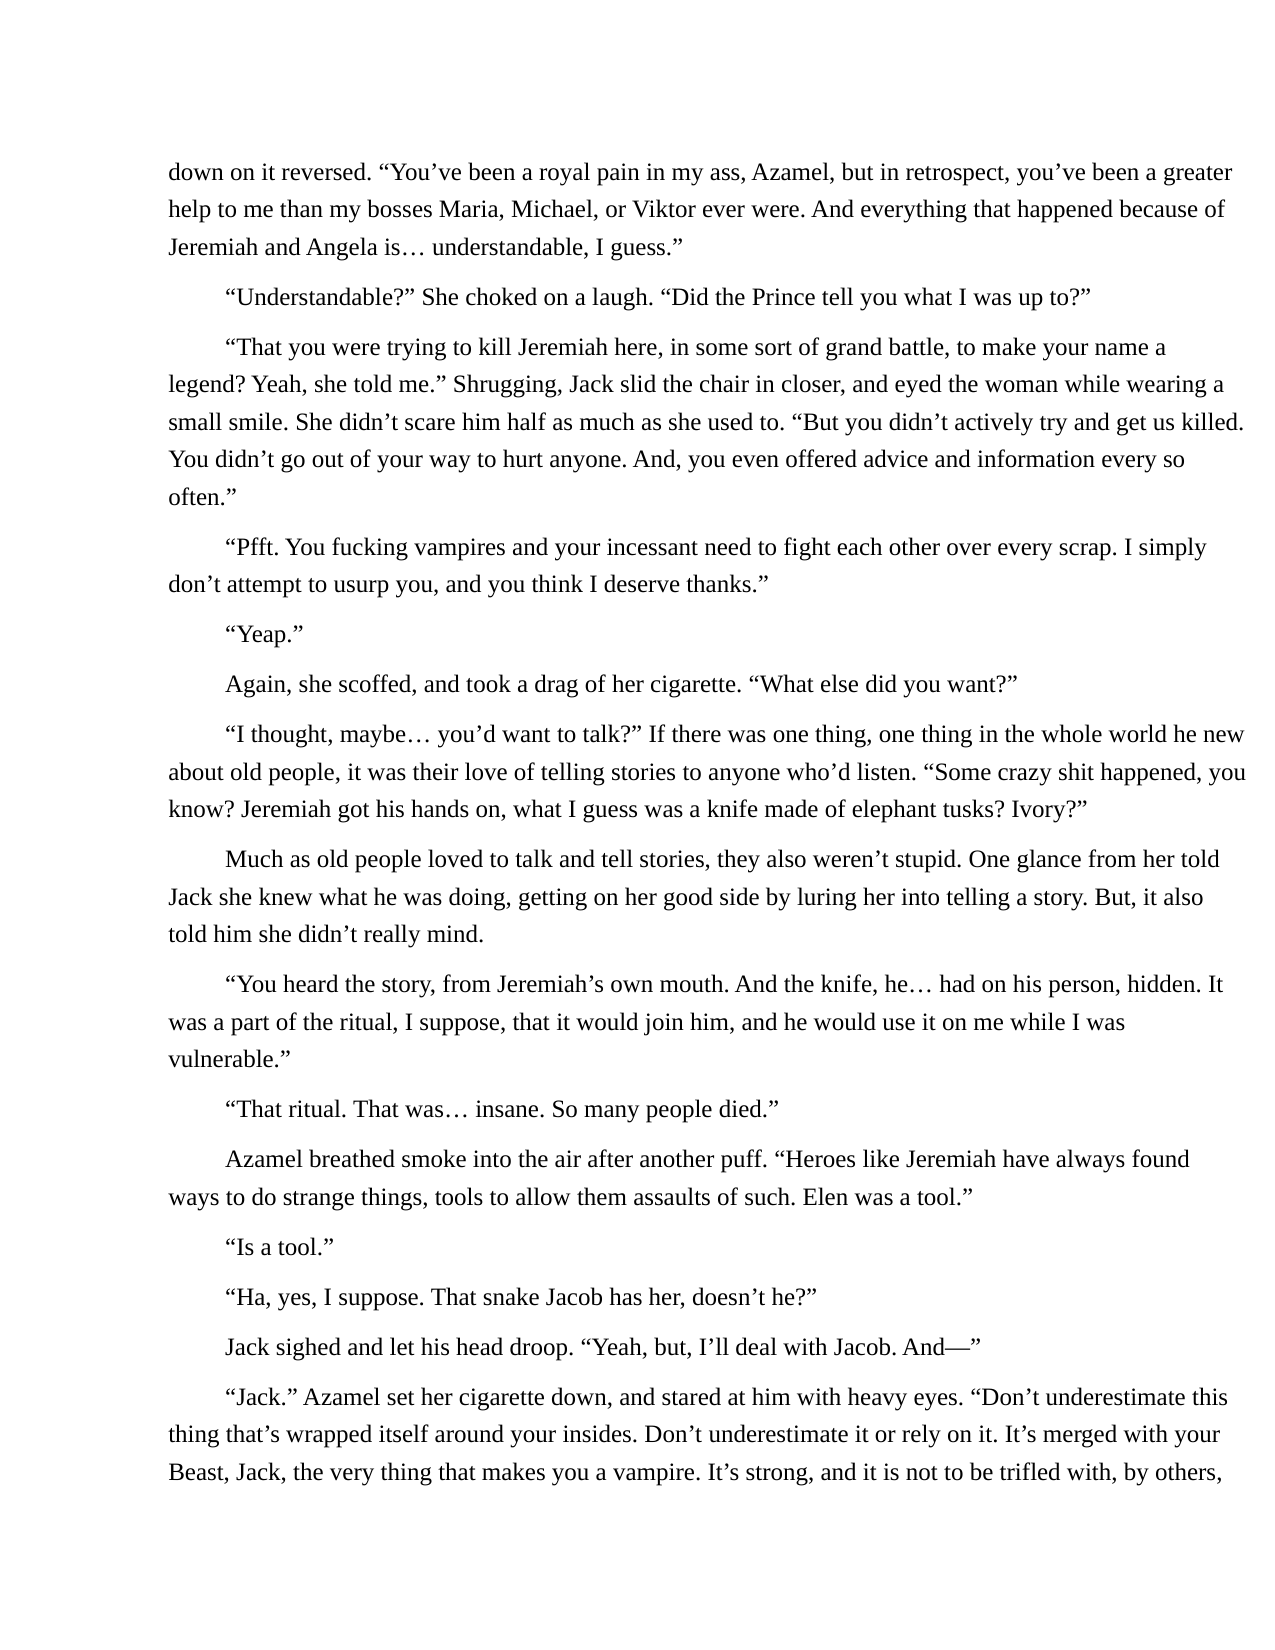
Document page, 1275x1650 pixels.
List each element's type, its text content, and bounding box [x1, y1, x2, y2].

text “I thought, maybe… you’d want to talk?” If there was one thing, one thing in the whole world he new about old people, it was their love of telling stories to anyone who’d listen. “Some crazy shit happened, you know? Jeremiah got his hands on, what I guess was a knife made of elephant tusks? Ivory?” [168, 712, 1246, 825]
text Jack sighed and let his head droop. “Yeah, but, I’ll deal with Jacob. And—” [168, 1325, 1246, 1362]
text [168, 150, 1246, 262]
text “Pfft. You fucking vampires and your incessant need to fight each other over every scrap. I simply don’t attempt to usurp you, and you think I deserve thanks.” [168, 525, 1246, 600]
text “That you were trying to kill Jeremiah here, in some sort of grand battle, to make your name a legend? Yeah, she told me.” Shrugging, Jack slid the chair in closer, and eyed the woman while wearing a small smile. She didn’t scare him half as much as she used to. “But you didn’t actively try and get us killed. You didn’t go out of your way to hurt anyone. And, you even offered advice and information every so often.” [168, 325, 1246, 512]
text “You heard the story, from Jeremiah’s own mouth. And the knife, he… had on his person, hidden. It was a part of the ritual, I suppose, that it would join him, and he would use it on me while I was vulnerable.” [168, 962, 1246, 1075]
text “Ha, yes, I suppose. That snake Jacob has her, doesn’t he?” [168, 1275, 1246, 1312]
text “That ritual. That was… insane. So many people died.” [168, 1087, 1246, 1125]
text “Understandable?” She choked on a laugh. “Did the Prince tell you what I was up to?” [168, 275, 1246, 312]
text Azamel breathed smoke into the air after another puff. “Heroes like Jeremiah have always found ways to do strange things, tools to allow them assaults of such. Elen was a tool.” [168, 1137, 1246, 1212]
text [168, 1375, 1246, 1487]
text “Is a tool.” [168, 1225, 1246, 1262]
text Much as old people loved to talk and tell stories, they also weren’t stupid. One glance from her told Jack she knew what he was doing, getting on her good side by luring her into telling a story. But, it also told him she didn’t really mind. [168, 837, 1246, 950]
text Again, she scoffed, and took a drag of her cigarette. “What else did you want?” [168, 662, 1246, 700]
text “Yeap.” [168, 612, 1246, 650]
